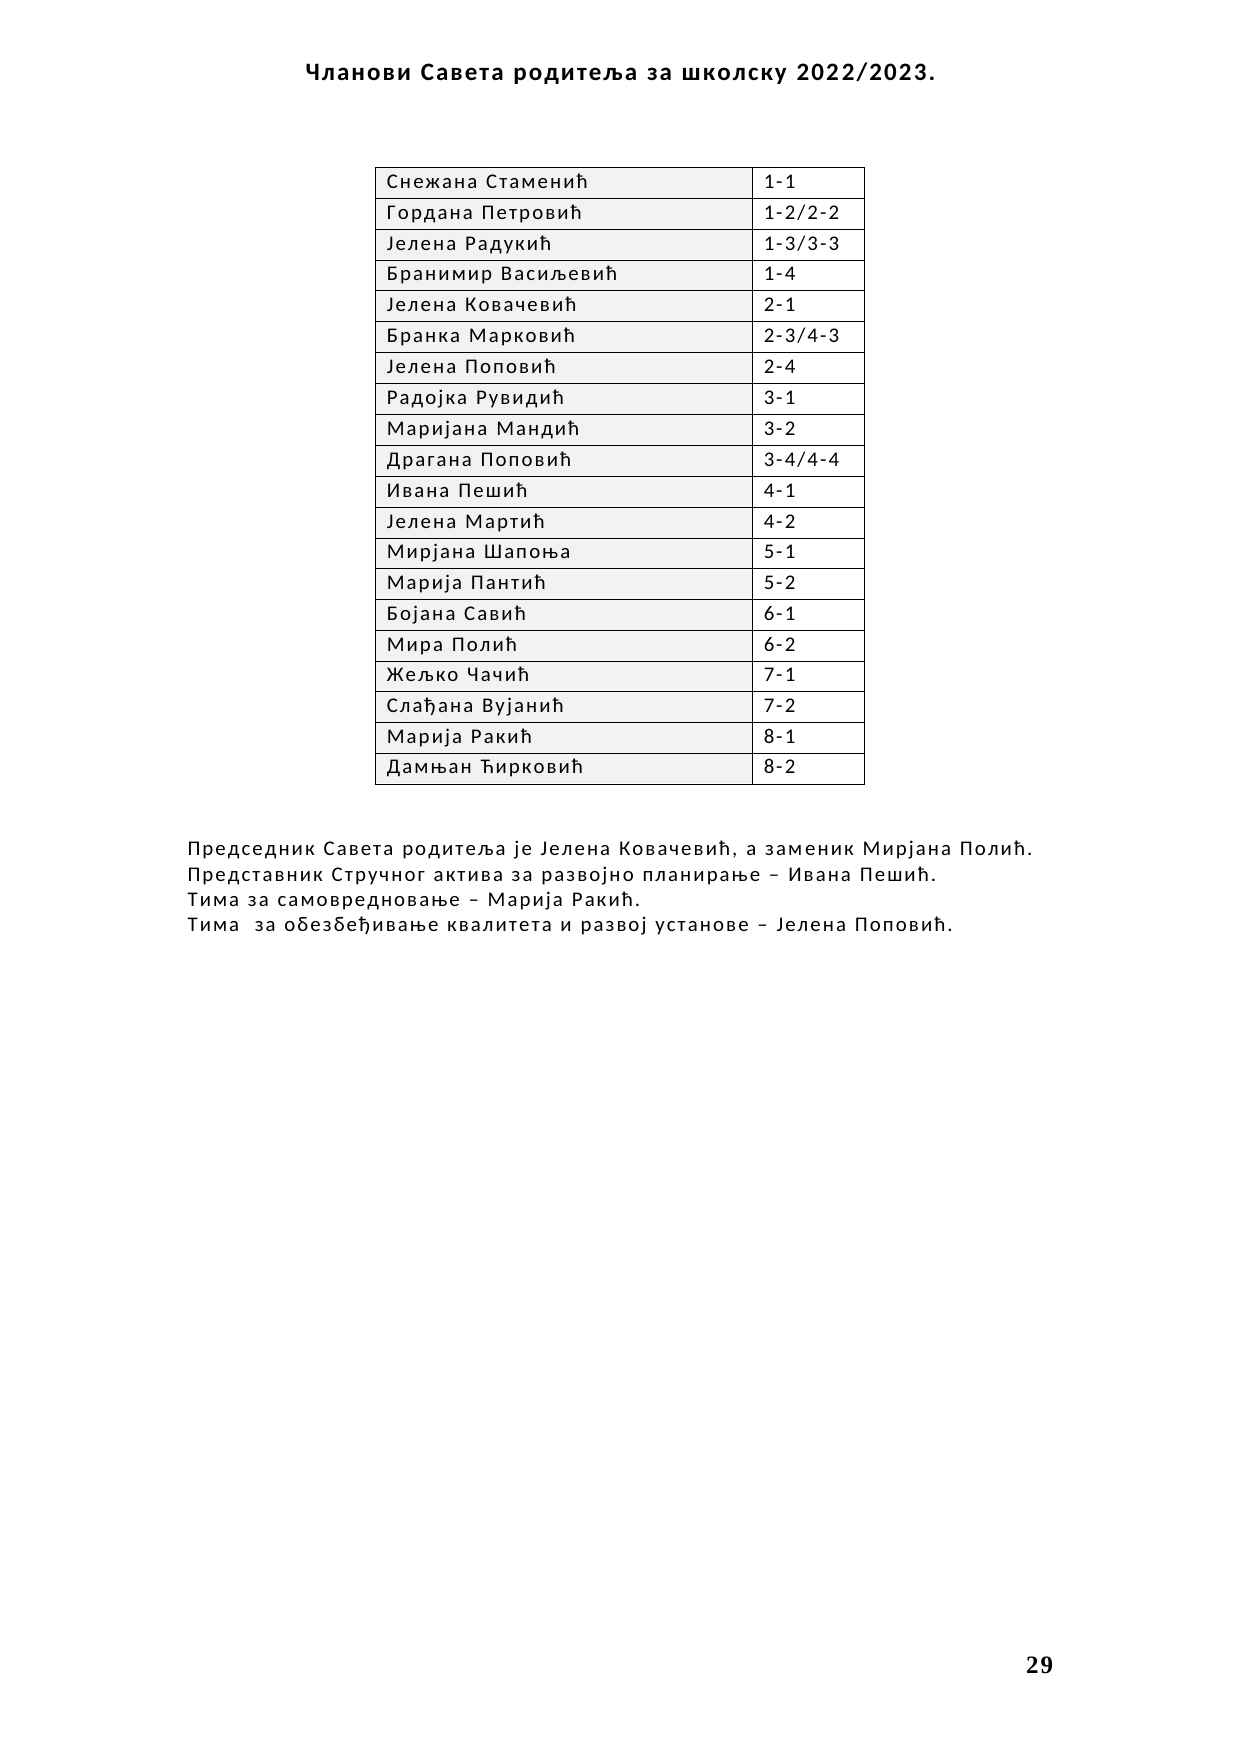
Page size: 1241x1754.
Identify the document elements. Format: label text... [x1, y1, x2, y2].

table_cell 1-4 [753, 261, 864, 290]
table_cell 4-1 [753, 477, 864, 507]
text Представник Стручног актива за развојно планирање – Ивана Пешић. [187, 861, 1053, 886]
table_cell 6-2 [753, 631, 864, 661]
table_cell 8-2 [753, 754, 864, 783]
table_header 1-1 [753, 168, 864, 198]
table_cell Дамњан Ћирковић [376, 754, 752, 783]
table_cell Бојана Савић [376, 600, 752, 630]
table_cell Мирјана Шапоња [376, 539, 752, 568]
table_cell Бранимир Васиљевић [376, 261, 752, 290]
table_cell 2-3/4-3 [753, 322, 864, 352]
table_cell Јелена Ковачевић [376, 291, 752, 321]
table_cell Јелена Поповић [376, 353, 752, 383]
text Тимa за самовредновање – Марија Ракић. [187, 886, 1053, 912]
table_cell 5-2 [753, 569, 864, 599]
table_cell 3-2 [753, 415, 864, 445]
table_cell Јелена Мартић [376, 508, 752, 538]
table_cell 4-2 [753, 508, 864, 538]
table_cell Марија Ракић [376, 723, 752, 753]
table_cell 6-1 [753, 600, 864, 630]
table_cell Радојка Рувидић [376, 384, 752, 414]
table_cell 7-1 [753, 662, 864, 691]
table_cell Маријана Мандић [376, 415, 752, 445]
table_cell 1-3/3-3 [753, 230, 864, 259]
table_cell 2-4 [753, 353, 864, 383]
table_cell Мира Полић [376, 631, 752, 661]
table_cell Драгана Поповић [376, 446, 752, 476]
table_cell Жељко Чачић [376, 662, 752, 691]
table_cell 1-2/2-2 [753, 199, 864, 229]
table_cell 5-1 [753, 539, 864, 568]
table_cell Марија Пантић [376, 569, 752, 599]
text Председник Савета родитеља је Јелена Ковачевић, а замeник Мирјана Полић. [187, 835, 1053, 861]
table_header Снежана Стаменић [376, 168, 752, 198]
table_cell 8-1 [753, 723, 864, 753]
text Тимa за обезбеђивање квалитета и развој установе – Јелена Поповић. [187, 912, 1053, 937]
table_cell 3-4/4-4 [753, 446, 864, 476]
table_cell Јелена Радукић [376, 230, 752, 259]
table_cell 2-1 [753, 291, 864, 321]
table_cell Гордана Петровић [376, 199, 752, 229]
table_cell Бранка Марковић [376, 322, 752, 352]
table_cell 3-1 [753, 384, 864, 414]
table_cell Слађана Вујанић [376, 692, 752, 722]
text Чланови Савета родитеља за школску 2022/2023. [187, 56, 1053, 87]
table_cell Ивана Пешић [376, 477, 752, 507]
table_cell 7-2 [753, 692, 864, 722]
